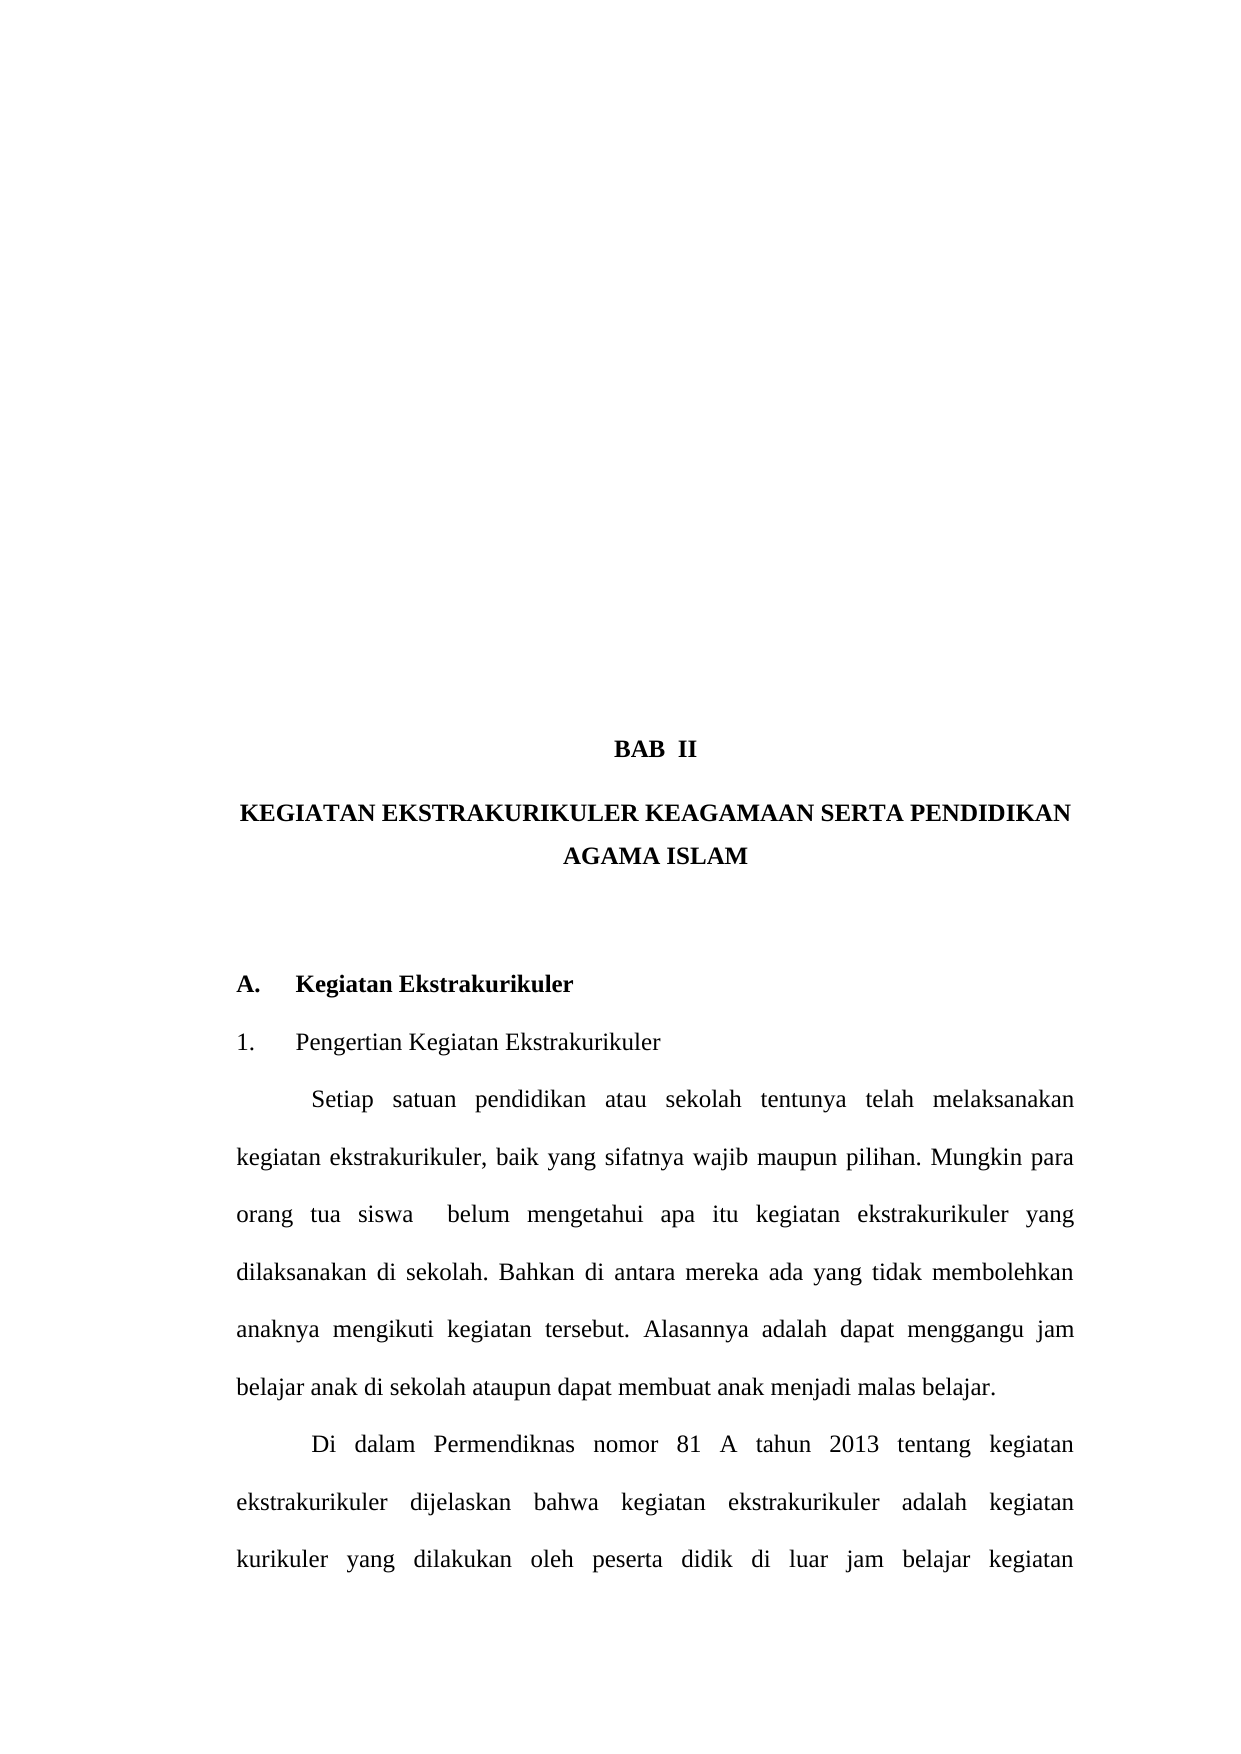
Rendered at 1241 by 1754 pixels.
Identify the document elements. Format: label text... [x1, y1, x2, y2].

text BAB II [236, 734, 1075, 763]
text Setiap satuan pendidikan atau sekolah tentunya telah melaksanakan kegiatan ekstrakurikuler, baik yang sifatnya wajib maupun pilihan. Mungkin para orang tua siswa belum mengetahui apa itu kegiatan ekstrakurikuler yang dilaksanakan di sekolah. Bahkan di antara mereka ada yang tidak membolehkan anaknya mengikuti kegiatan tersebut. Alasannya adalah dapat menggangu jam belajar anak di sekolah ataupun dapat membuat anak menjadi malas belajar. [236, 1084, 1075, 1400]
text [236, 1429, 1075, 1573]
text KEGIATAN EKSTRAKURIKULER KEAGAMAAN SERTA PENDIDIKAN AGAMA ISLAM [236, 798, 1075, 870]
list Pengertian Kegiatan Ekstrakurikuler [236, 1027, 1075, 1055]
list Kegiatan Ekstrakurikuler [236, 969, 1075, 998]
